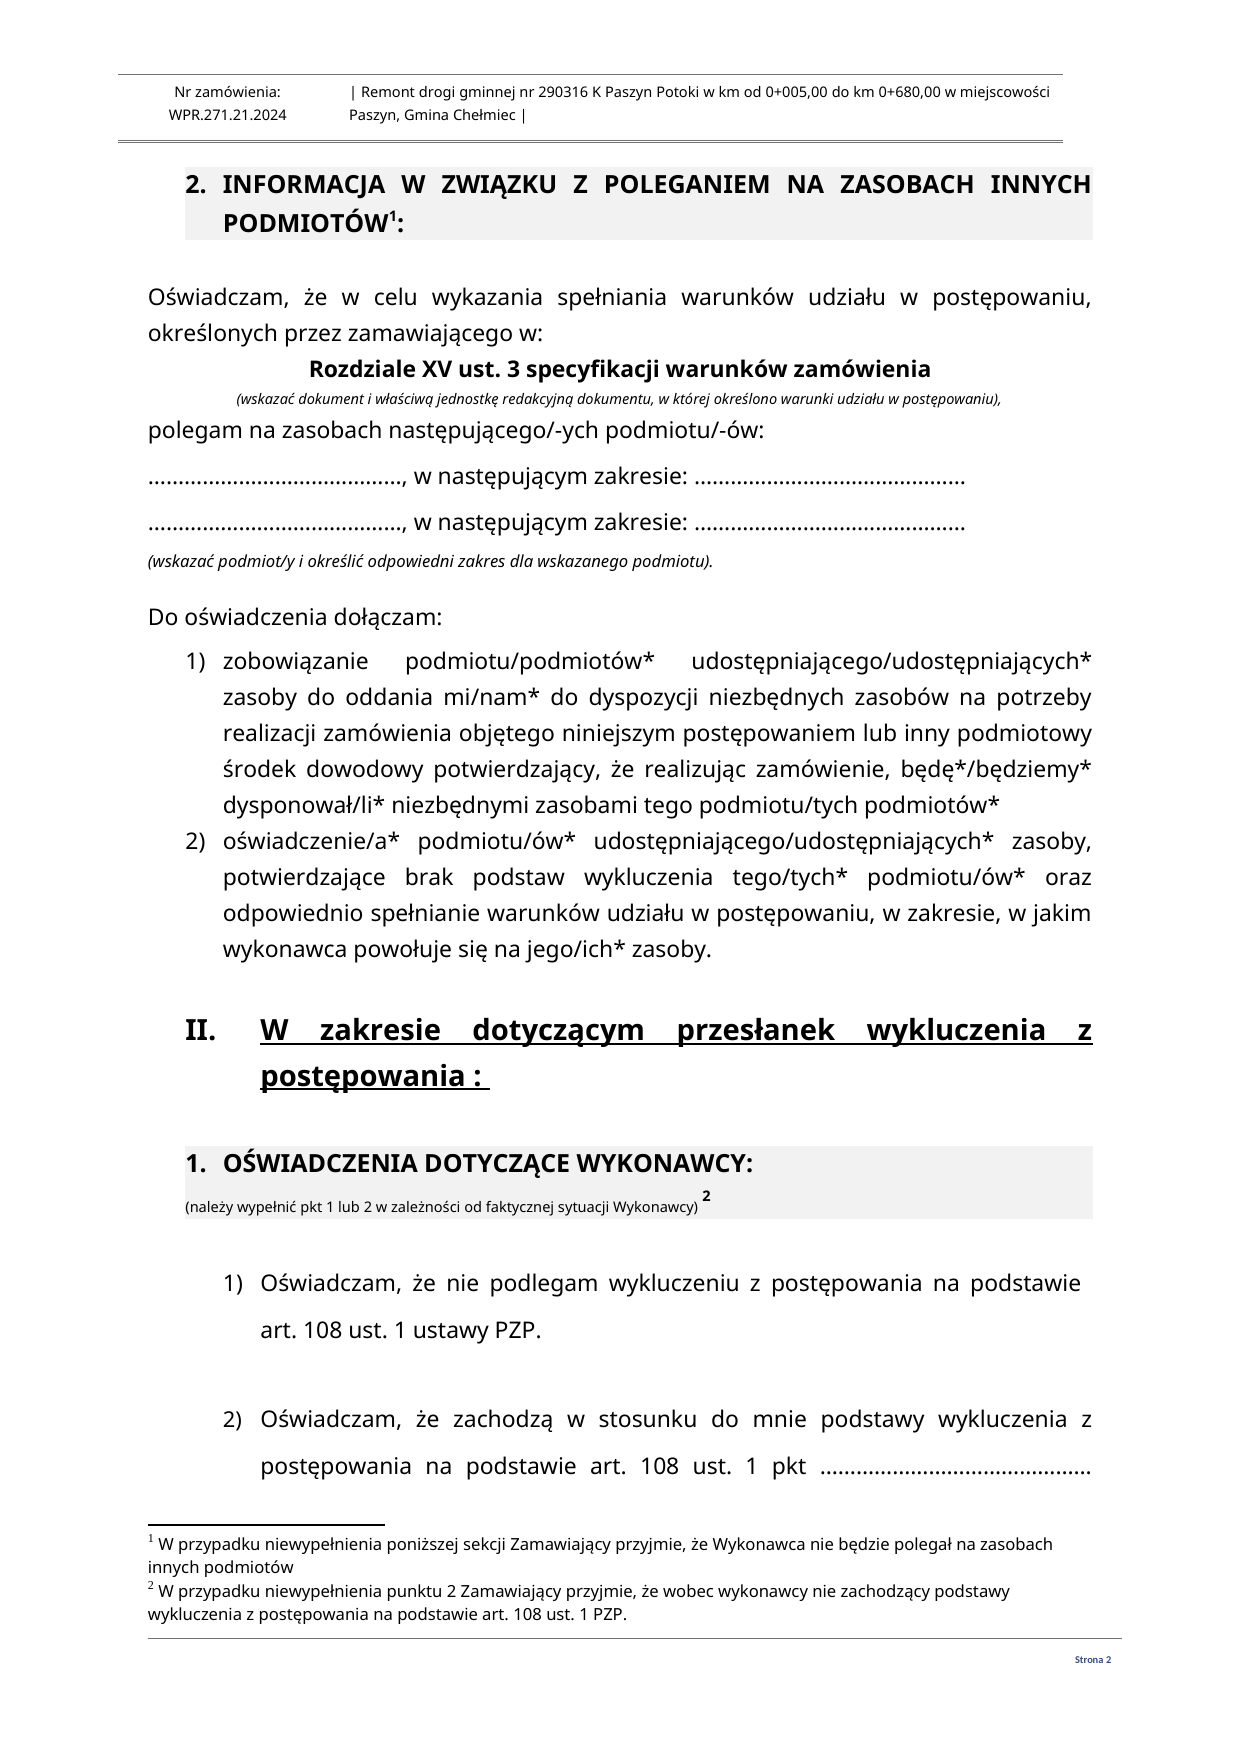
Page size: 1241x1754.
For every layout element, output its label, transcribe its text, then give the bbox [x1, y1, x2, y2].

list OŚWIADCZENIA DOTYCZĄCE WYKONAWCY: [185, 1146, 1093, 1180]
text (wskazać podmiot/y i określić odpowiedni zakres dla wskazanego podmiotu). [148, 549, 1093, 572]
text Do oświadczenia dołączam: [148, 601, 1093, 632]
text Rozdziale XV ust. 3 specyfikacji warunków zamówienia [148, 353, 1093, 384]
list Oświadczam, że nie podlegam wykluczeniu z postępowania na podstawie art. 108 ust. 1 ustawy PZP. [223, 1267, 1093, 1345]
list W zakresie dotyczącym przesłanek wykluczenia z postępowania : [185, 1009, 1093, 1094]
text ……………………………………, w następującym zakresie: ……………………………………… [148, 503, 1093, 537]
list oświadczenie/a* podmiotu/ów* udostępniającego/udostępniających* zasoby, potwierdzające brak podstaw wykluczenia tego/tych* podmiotu/ów* oraz odpowiednio spełnianie warunków udziału w postępowaniu, w zakresie, w jakim wykonawca powołuje się na jego/ich* zasoby. [185, 825, 1093, 964]
text (należy wypełnić pkt 1 lub 2 w zależności od faktycznej sytuacji Wykonawcy) [185, 1185, 1093, 1219]
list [223, 1403, 1093, 1481]
text polegam na zasobach następującego/-ych podmiotu/-ów: [148, 412, 1093, 445]
text (wskazać dokument i właściwą jednostkę redakcyjną dokumentu, w której określono warunki udziału w postępowaniu), [148, 389, 1093, 409]
text ……………………………………, w następującym zakresie: ……………………………………… [148, 457, 1093, 491]
list zobowiązanie podmiotu/podmiotów* udostępniającego/udostępniających* zasoby do oddania mi/nam* do dyspozycji niezbędnych zasobów na potrzeby realizacji zamówienia objętego niniejszym postępowaniem lub inny podmiotowy środek dowodowy potwierdzający, że realizując zamówienie, będę*/będziemy* dysponował/li* niezbędnymi zasobami tego podmiotu/tych podmiotów* [185, 645, 1093, 820]
text Oświadczam, że w celu wykazania spełniania warunków udziału w postępowaniu, określonych przez zamawiającego w: [148, 281, 1093, 348]
list INFORMACJA W ZWIĄZKU Z POLEGANIEM NA ZASOBACH INNYCH PODMIOTÓW: [185, 167, 1093, 240]
